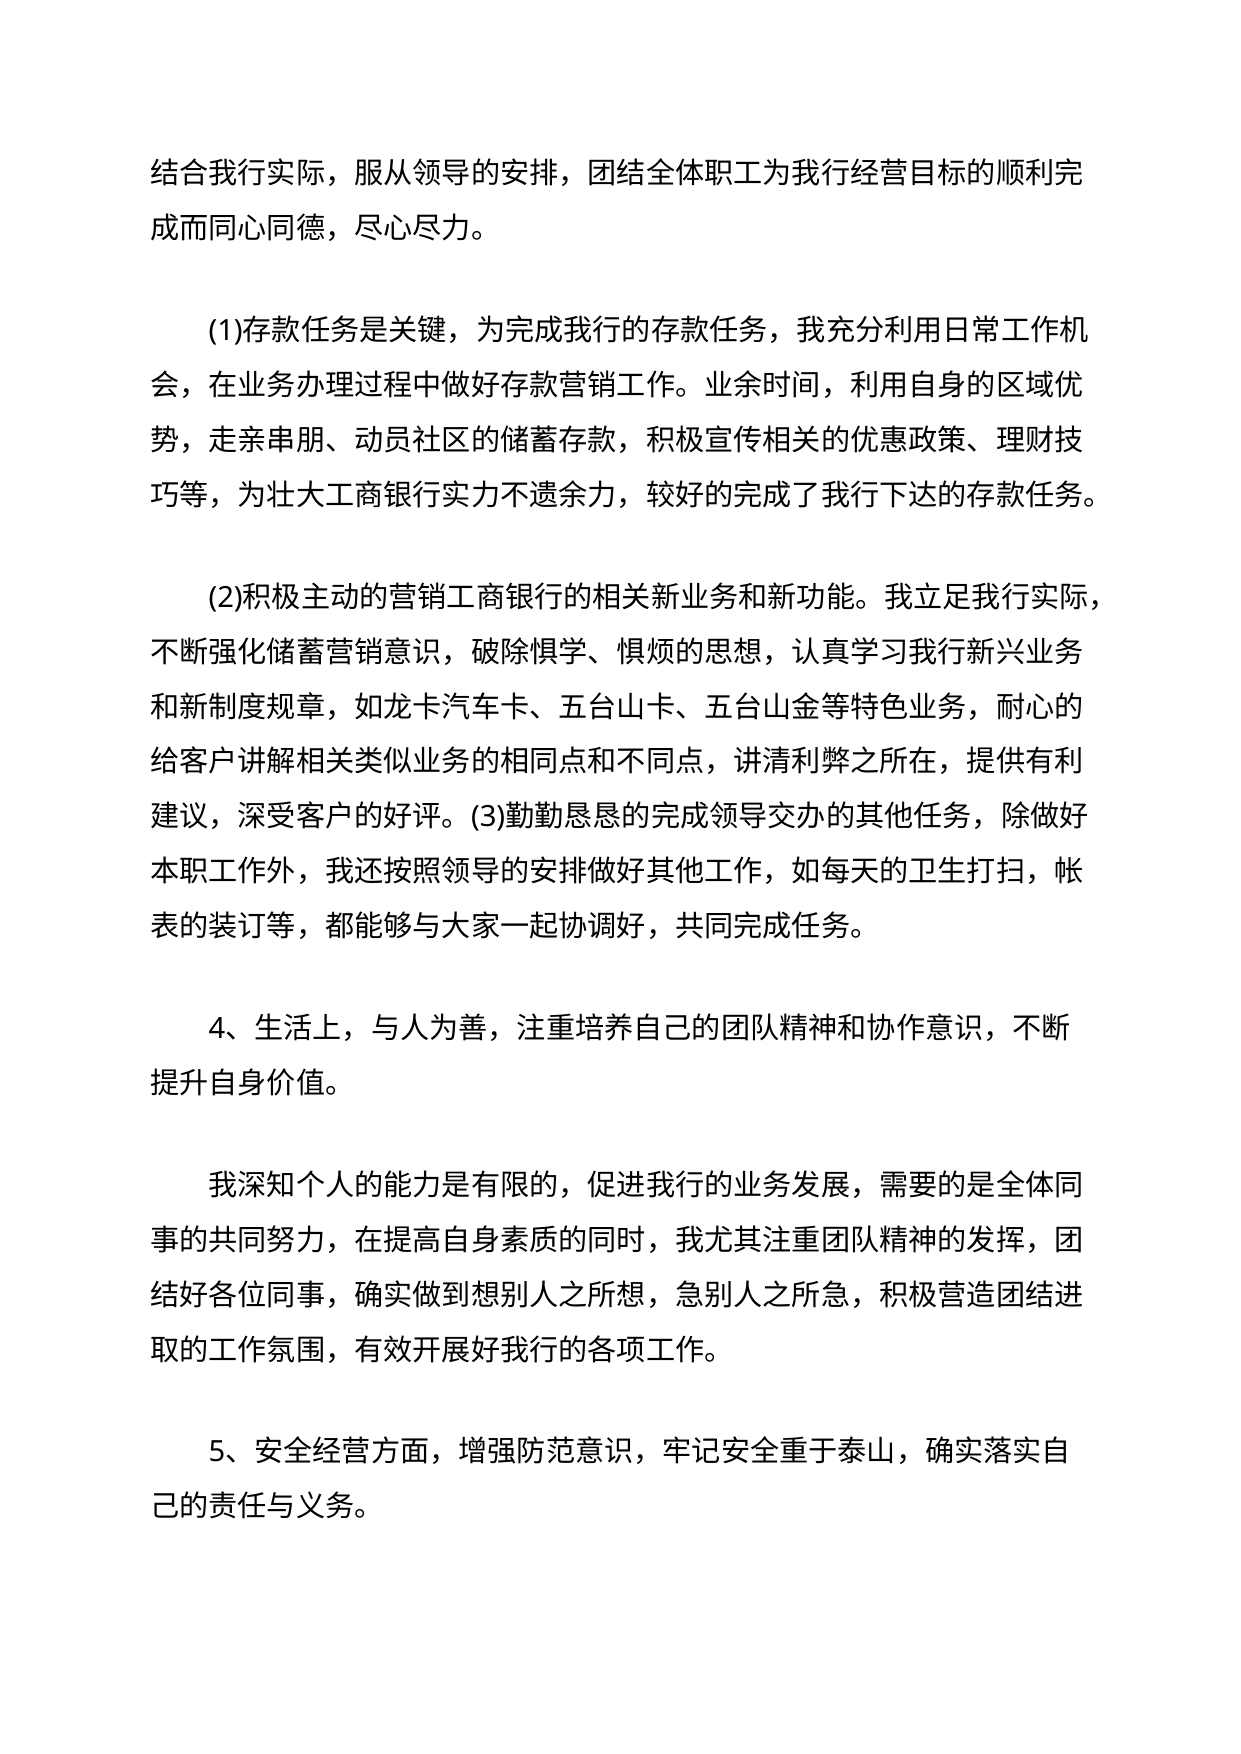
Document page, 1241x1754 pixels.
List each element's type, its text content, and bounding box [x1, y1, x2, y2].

text 5、安全经营方面，增强防范意识，牢记安全重于泰山，确实落实自己的责任与义务。 [150, 1428, 1090, 1525]
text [150, 150, 1090, 247]
text 4、生活上，与人为善，注重培养自己的团队精神和协作意识，不断提升自身价值。 [150, 1004, 1090, 1102]
text (1)存款任务是关键，为完成我行的存款任务，我充分利用日常工作机会，在业务办理过程中做好存款营销工作。业余时间，利用自身的区域优势，走亲串朋、动员社区的储蓄存款，积极宣传相关的优惠政策、理财技巧等，为壮大工商银行实力不遗余力，较好的完成了我行下达的存款任务。 [150, 307, 1090, 514]
text (2)积极主动的营销工商银行的相关新业务和新功能。我立足我行实际，不断强化储蓄营销意识，破除惧学、惧烦的思想，认真学习我行新兴业务和新制度规章，如龙卡汽车卡、五台山卡、五台山金等特色业务，耐心的给客户讲解相关类似业务的相同点和不同点，讲清利弊之所在，提供有利建议，深受客户的好评。(3)勤勤恳恳的完成领导交办的其他任务，除做好本职工作外，我还按照领导的安排做好其他工作，如每天的卫生打扫，帐表的装订等，都能够与大家一起协调好，共同完成任务。 [150, 573, 1090, 945]
text 我深知个人的能力是有限的，促进我行的业务发展，需要的是全体同事的共同努力，在提高自身素质的同时，我尤其注重团队精神的发挥，团结好各位同事，确实做到想别人之所想，急别人之所急，积极营造团结进取的工作氛围，有效开展好我行的各项工作。 [150, 1161, 1090, 1368]
